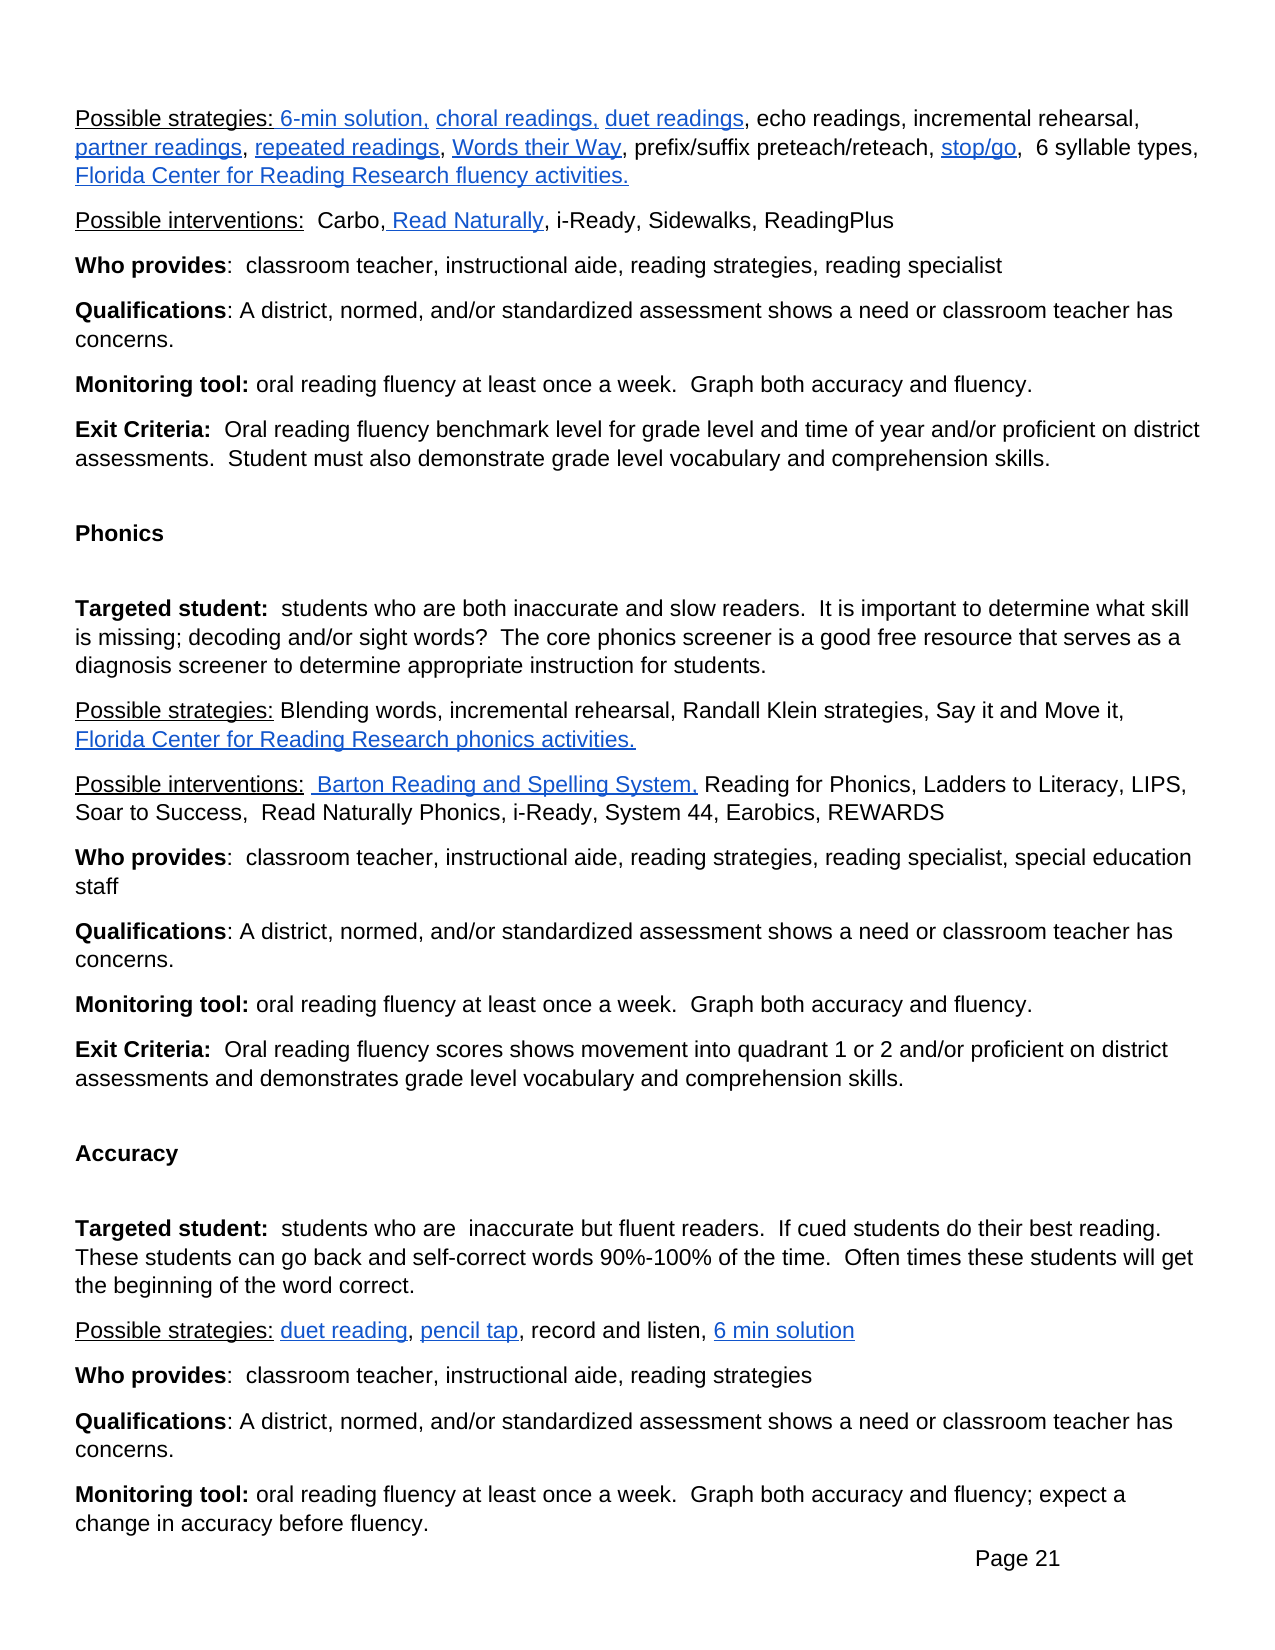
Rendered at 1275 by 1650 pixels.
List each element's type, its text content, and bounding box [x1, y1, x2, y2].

text Who provides: classroom teacher, instructional aide, reading strategies, reading specialist, special education staff [75, 844, 1200, 899]
text Possible strategies: Blending words, incremental rehearsal, Randall Klein strategies, Say it and Move it, Florida Center for Reading Research phonics activities. [75, 697, 1200, 752]
text Phonics [75, 520, 1200, 546]
text Qualifications: A district, normed, and/or standardized assessment shows a need or classroom teacher has concerns. [75, 1408, 1200, 1462]
text Who provides: classroom teacher, instructional aide, reading strategies, reading specialist [75, 252, 1200, 279]
text Monitoring tool: oral reading fluency at least once a week. Graph both accuracy and fluency. [75, 371, 1200, 397]
text Targeted student: students who are both inaccurate and slow readers. It is important to determine what skill is missing; decoding and/or sight words? The core phonics screener is a good free resource that serves as a diagnosis screener to determine appropriate instruction for students. [75, 595, 1200, 678]
text Targeted student: students who are inaccurate but fluent readers. If cued students do their best reading. These students can go back and self-correct words 90%-100% of the time. Often times these students will get the beginning of the word correct. [75, 1215, 1200, 1299]
text Monitoring tool: oral reading fluency at least once a week. Graph both accuracy and fluency. [75, 991, 1200, 1018]
text Exit Criteria: Oral reading fluency benchmark level for grade level and time of year and/or proficient on district assessments. Student must also demonstrate grade level vocabulary and comprehension skills. [75, 416, 1200, 471]
text Exit Criteria: Oral reading fluency scores shows movement into quadrant 1 or 2 and/or proficient on district assessments and demonstrates grade level vocabulary and comprehension skills. [75, 1036, 1200, 1091]
text Possible interventions: Barton Reading and Spelling System, Reading for Phonics, Ladders to Literacy, LIPS, Soar to Success, Read Naturally Phonics, i-Ready, System 44, Earobics, REWARDS [75, 771, 1200, 825]
text Accuracy [75, 1140, 1200, 1166]
text Monitoring tool: oral reading fluency at least once a week. Graph both accuracy and fluency; expect a change in accuracy before fluency. [75, 1481, 1200, 1536]
text Possible strategies: 6-min solution, choral readings, duet readings, echo readings, incremental rehearsal, partner readings, repeated readings, Words their Way, prefix/suffix preteach/reteach, stop/go, 6 syllable types, Florida Center for Reading Research fluency activities. [75, 105, 1200, 188]
text Possible strategies: duet reading, pencil tap, record and listen, 6 min solution [75, 1317, 1200, 1344]
text Who provides: classroom teacher, instructional aide, reading strategies [75, 1362, 1200, 1389]
text Qualifications: A district, normed, and/or standardized assessment shows a need or classroom teacher has concerns. [75, 297, 1200, 352]
text Qualifications: A district, normed, and/or standardized assessment shows a need or classroom teacher has concerns. [75, 918, 1200, 972]
text Possible interventions: Carbo, Read Naturally, i-Ready, Sidewalks, ReadingPlus [75, 207, 1200, 233]
